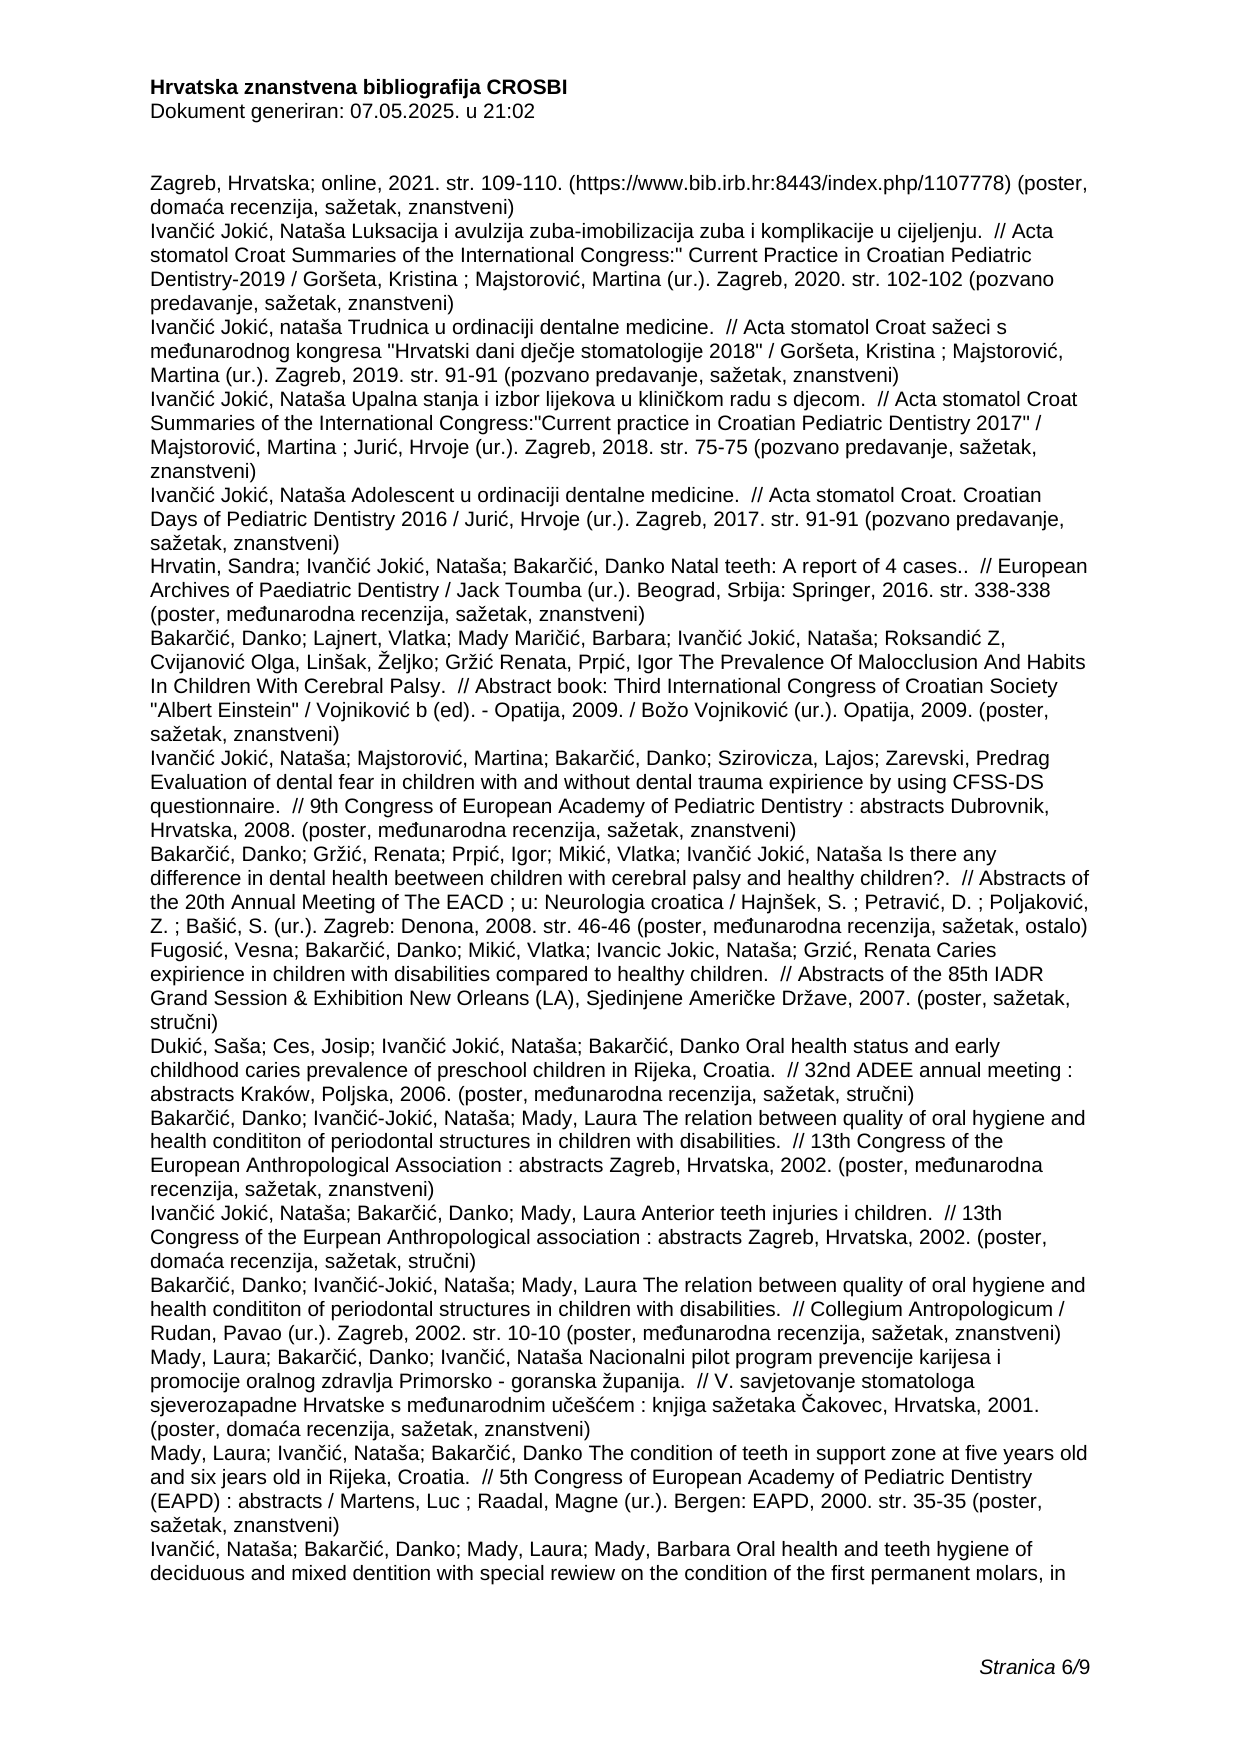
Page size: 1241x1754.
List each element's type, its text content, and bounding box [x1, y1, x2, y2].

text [150, 171, 1090, 219]
text Ivančić Jokić, Nataša [150, 482, 1090, 554]
text Bakarčić, Danko; Lajnert, Vlatka; Mady Maričić, Barbara; Ivančić Jokić, Nataša; Roksandić Z, Cvijanović Olga, Linšak, Željko; Gržić Renata, Prpić, Igor [150, 626, 1090, 746]
text Ivančić Jokić, nataša [150, 315, 1090, 387]
text Ivančić Jokić, Nataša [150, 219, 1090, 315]
text Fugosić, Vesna; Bakarčić, Danko; Mikić, Vlatka; Ivancic Jokic, Nataša; Grzić, Renata [150, 938, 1090, 1033]
text Bakarčić, Danko; Ivančić-Jokić, Nataša; Mady, Laura [150, 1273, 1090, 1345]
text Mady, Laura; Bakarčić, Danko; Ivančić, Nataša [150, 1345, 1090, 1441]
text Dukić, Saša; Ces, Josip; Ivančić Jokić, Nataša; Bakarčić, Danko [150, 1033, 1090, 1105]
text Bakarčić, Danko; Gržić, Renata; Prpić, Igor; Mikić, Vlatka; Ivančić Jokić, Nataša [150, 842, 1090, 938]
text Ivančić Jokić, Nataša; Majstorović, Martina; Bakarčić, Danko; Szirovicza, Lajos; Zarevski, Predrag [150, 746, 1090, 842]
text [150, 1537, 1090, 1584]
text Ivančić Jokić, Nataša; Bakarčić, Danko; Mady, Laura [150, 1201, 1090, 1273]
text Bakarčić, Danko; Ivančić-Jokić, Nataša; Mady, Laura [150, 1105, 1090, 1201]
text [150, 1441, 1090, 1537]
text Hrvatin, Sandra; Ivančić Jokić, Nataša; Bakarčić, Danko [150, 554, 1090, 626]
text Ivančić Jokić, Nataša [150, 387, 1090, 482]
